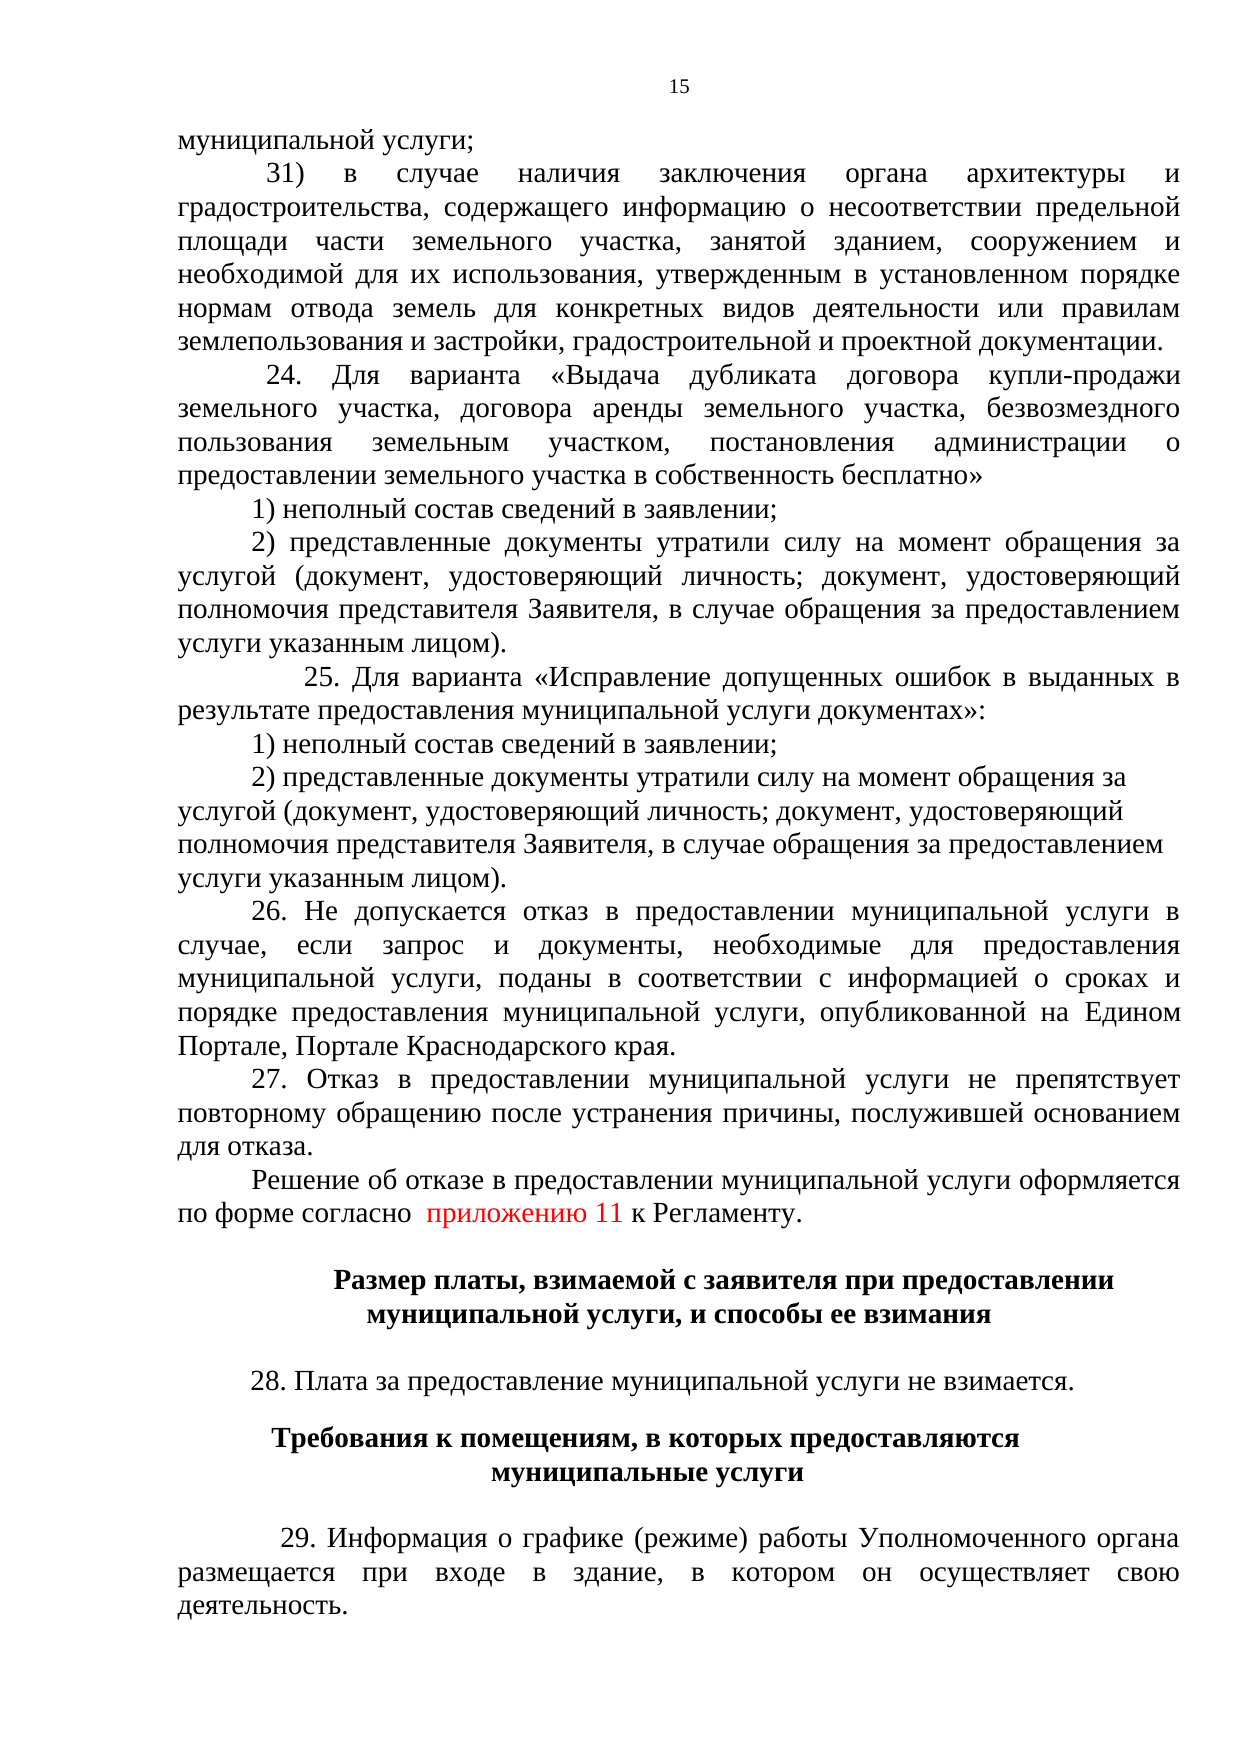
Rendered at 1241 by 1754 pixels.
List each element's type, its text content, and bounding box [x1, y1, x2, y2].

text 2) представленные документы утратили силу на момент обращения за услугой (документ, удостоверяющий личность; документ, удостоверяющий полномочия представителя Заявителя, в случае обращения за предоставлением услуги указанным лицом). [177, 524, 1181, 659]
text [177, 122, 1181, 156]
text 1) неполный состав сведений в заявлении; [177, 726, 1181, 759]
text 27. Отказ в предоставлении муниципальной услуги не препятствует повторному обращению после устранения причины, послужившей основанием для отказа. [177, 1061, 1181, 1162]
text 24. Для варианта «Выдача дубликата договора купли-продажи земельного участка, договора аренды земельного участка, безвозмездного пользования земельным участком, постановления администрации о предоставлении земельного участка в собственность бесплатно» [177, 357, 1181, 491]
text 28. Плата за предоставление муниципальной услуги не взимается. [177, 1363, 1181, 1397]
text 29. Информация о графике (режиме) работы Уполномоченного органа размещается при входе в здание, в котором он осуществляет свою деятельность. [177, 1520, 1181, 1621]
text Требования к помещениям, в которых предоставляются [177, 1421, 1181, 1454]
text муниципальные услуги [177, 1454, 1181, 1488]
text Решение об отказе в предоставлении муниципальной услуги оформляется по форме согласно приложению 11 к Регламенту. [177, 1162, 1181, 1229]
text 2) представленные документы утратили силу на момент обращения за услугой (документ, удостоверяющий личность; документ, удостоверяющий полномочия представителя Заявителя, в случае обращения за предоставлением услуги указанным лицом). [177, 759, 1181, 893]
text 1) неполный состав сведений в заявлении; [177, 491, 1181, 524]
text Размер платы, взимаемой с заявителя при предоставлении муниципальной услуги, и способы ее взимания [177, 1262, 1181, 1329]
text 25. Для варианта «Исправление допущенных ошибок в выданных в результате предоставления муниципальной услуги документах»: [177, 659, 1181, 726]
text 31) в случае наличия заключения органа архитектуры и градостроительства, содержащего информацию о несоответствии предельной площади части земельного участка, занятой зданием, сооружением и необходимой для их использования, утвержденным в установленном порядке нормам отвода земель для конкретных видов деятельности или правилам землепользования и застройки, градостроительной и проектной документации. [177, 156, 1181, 357]
text 26. Не допускается отказ в предоставлении муниципальной услуги в случае, если запрос и документы, необходимые для предоставления муниципальной услуги, поданы в соответствии с информацией о сроках и порядке предоставления муниципальной услуги, опубликованной на Едином Портале, Портале Краснодарского края. [177, 893, 1181, 1061]
